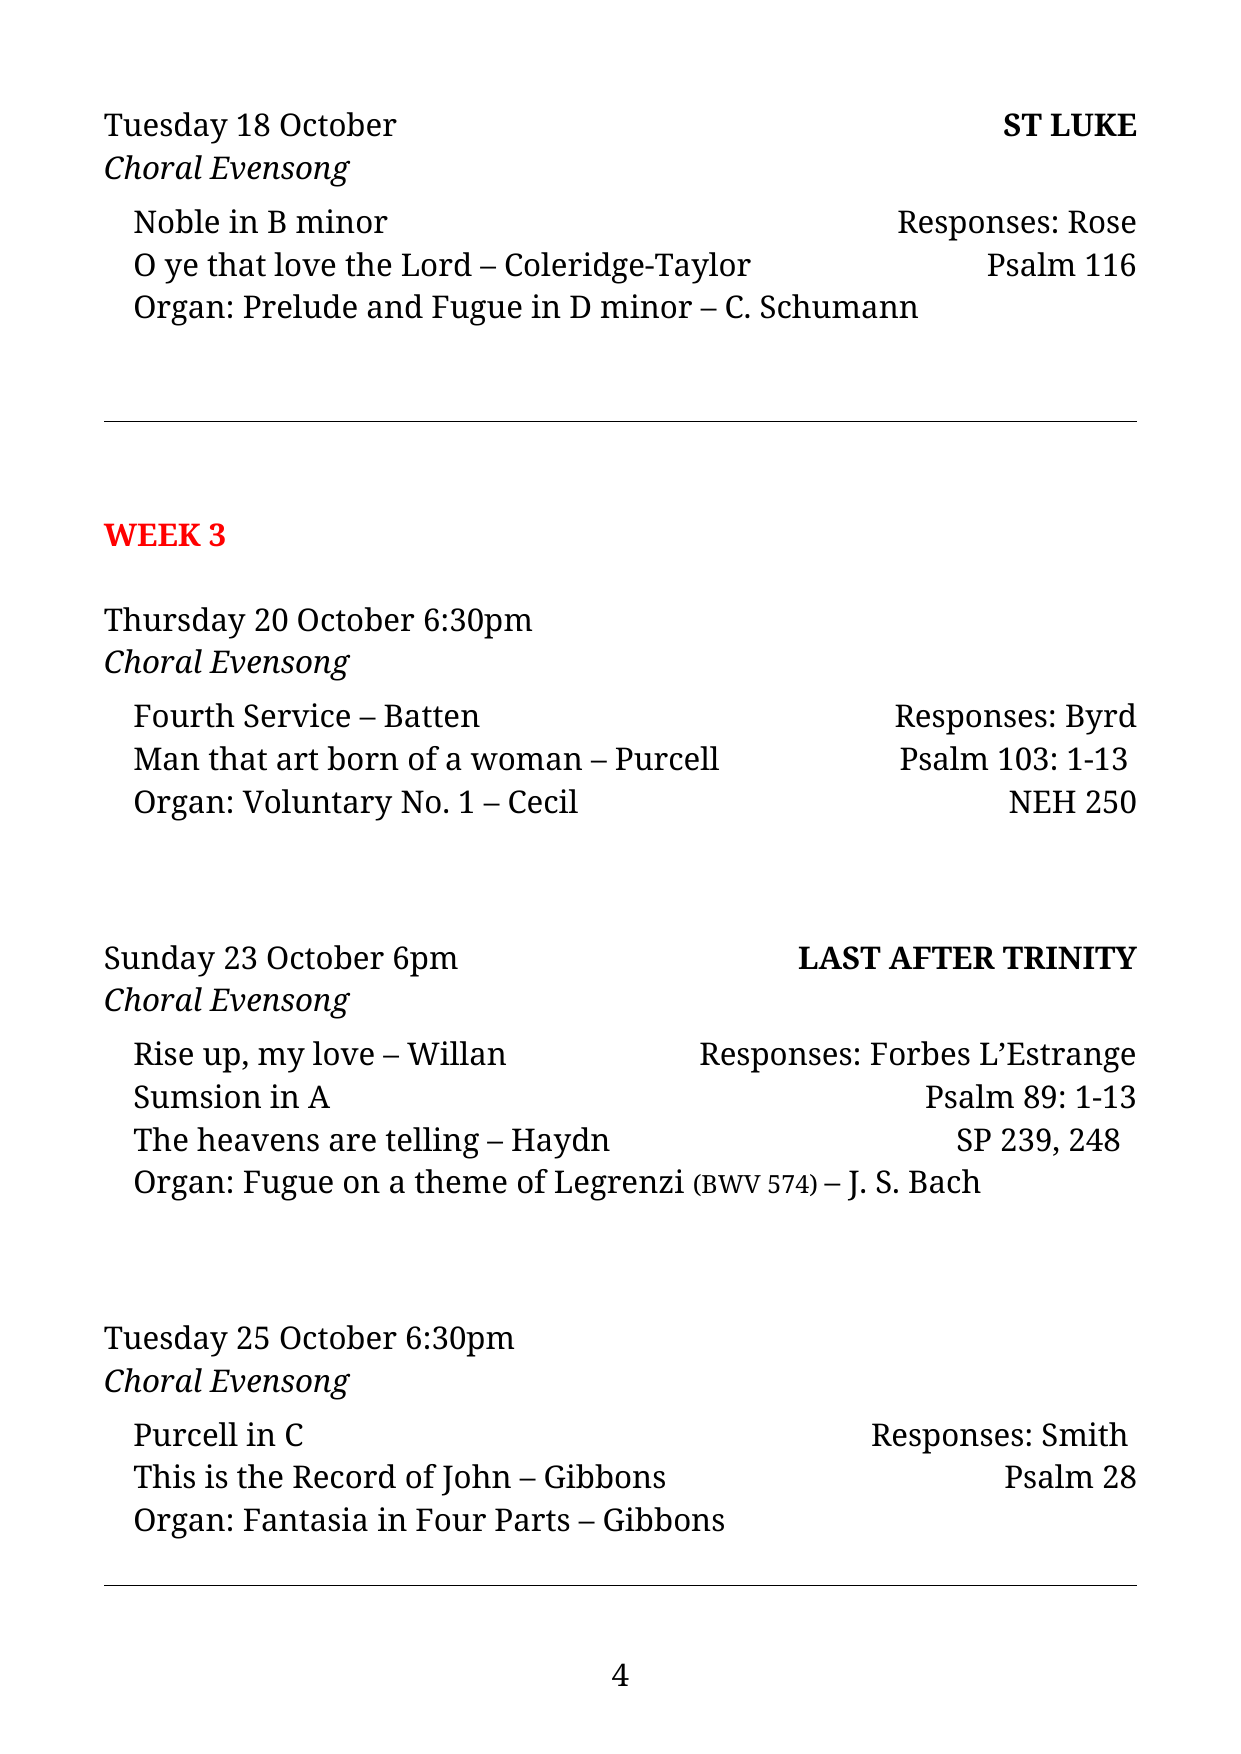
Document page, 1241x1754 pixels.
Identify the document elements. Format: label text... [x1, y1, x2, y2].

text Choral Evensong [103, 640, 1137, 683]
text Sumsion in A Psalm 89: 1-13 [103, 1075, 1137, 1117]
text Organ: Voluntary No. 1 – Cecil NEH 250 [103, 779, 1137, 822]
text Organ: Prelude and Fugue in D minor – C. Schumann [103, 285, 1137, 328]
text WEEK 3 [103, 513, 1137, 555]
text Choral Evensong [103, 978, 1137, 1021]
text O ye that love the Lord – Coleridge-Taylor Psalm 116 [103, 243, 1137, 285]
text Tuesday 25 October 6:30pm [103, 1316, 1137, 1359]
text The heavens are telling – Haydn SP 239, 248 [103, 1117, 1137, 1160]
text Choral Evensong [103, 1359, 1137, 1401]
text Thursday 20 October 6:30pm [103, 598, 1137, 640]
text Sunday 23 October 6pm LAST AFTER TRINITY [103, 936, 1137, 978]
text Man that art born of a woman – Purcell Psalm 103: 1-13 [103, 737, 1137, 779]
text Noble in B minor Responses: Rose [103, 200, 1137, 243]
text Organ: Fantasia in Four Parts – Gibbons [103, 1498, 1137, 1541]
text Rise up, my love – Willan Responses: Forbes L’Estrange [103, 1032, 1137, 1075]
text Organ: Fugue on a theme of Legrenzi (BWV 574) – J. S. Bach [103, 1160, 1137, 1203]
text Choral Evensong [103, 146, 1137, 189]
text This is the Record of John – Gibbons Psalm 28 [103, 1455, 1137, 1498]
text Fourth Service – Batten Responses: Byrd [103, 694, 1137, 737]
text Tuesday 18 October ST LUKE [103, 103, 1137, 146]
text Purcell in C Responses: Smith [103, 1413, 1137, 1455]
